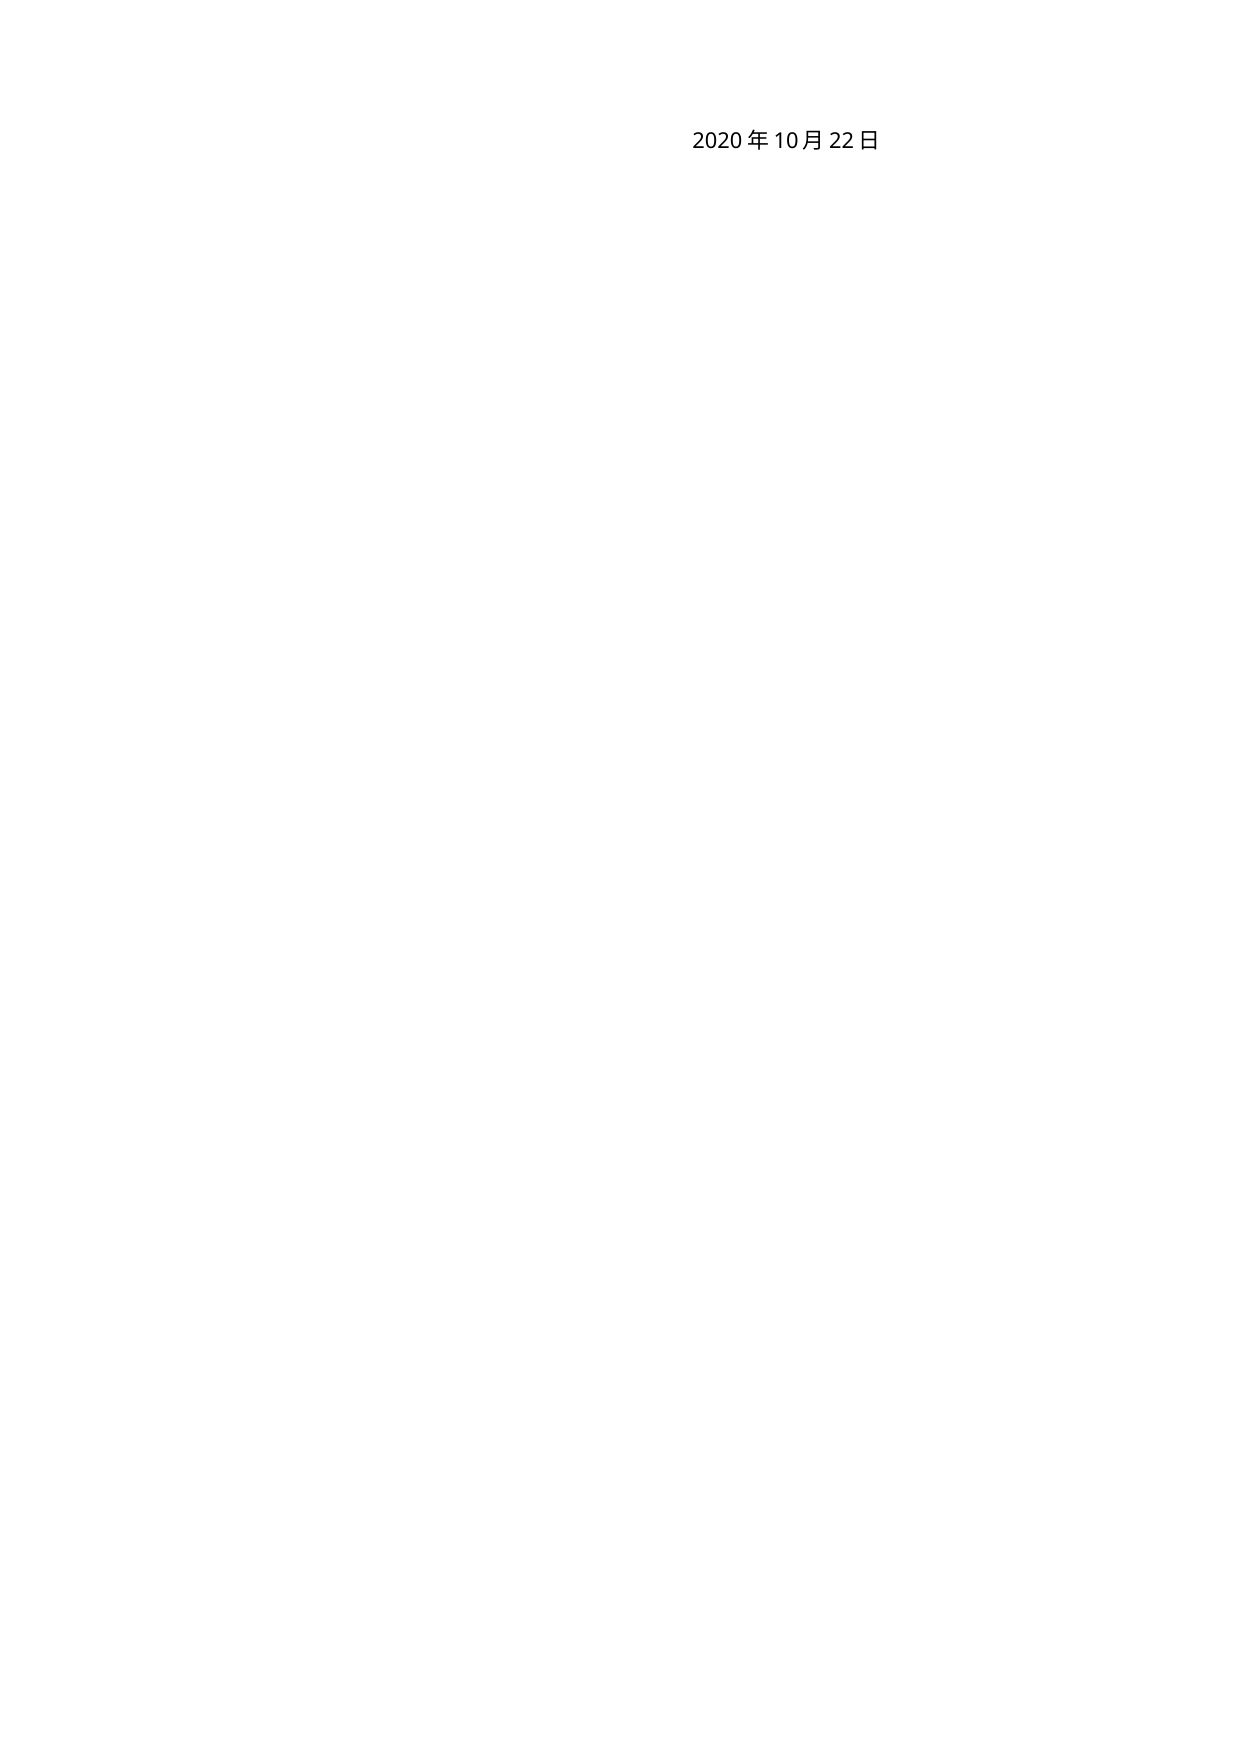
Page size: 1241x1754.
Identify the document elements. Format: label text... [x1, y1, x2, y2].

text 2020年10月22日 [164, 123, 1101, 156]
